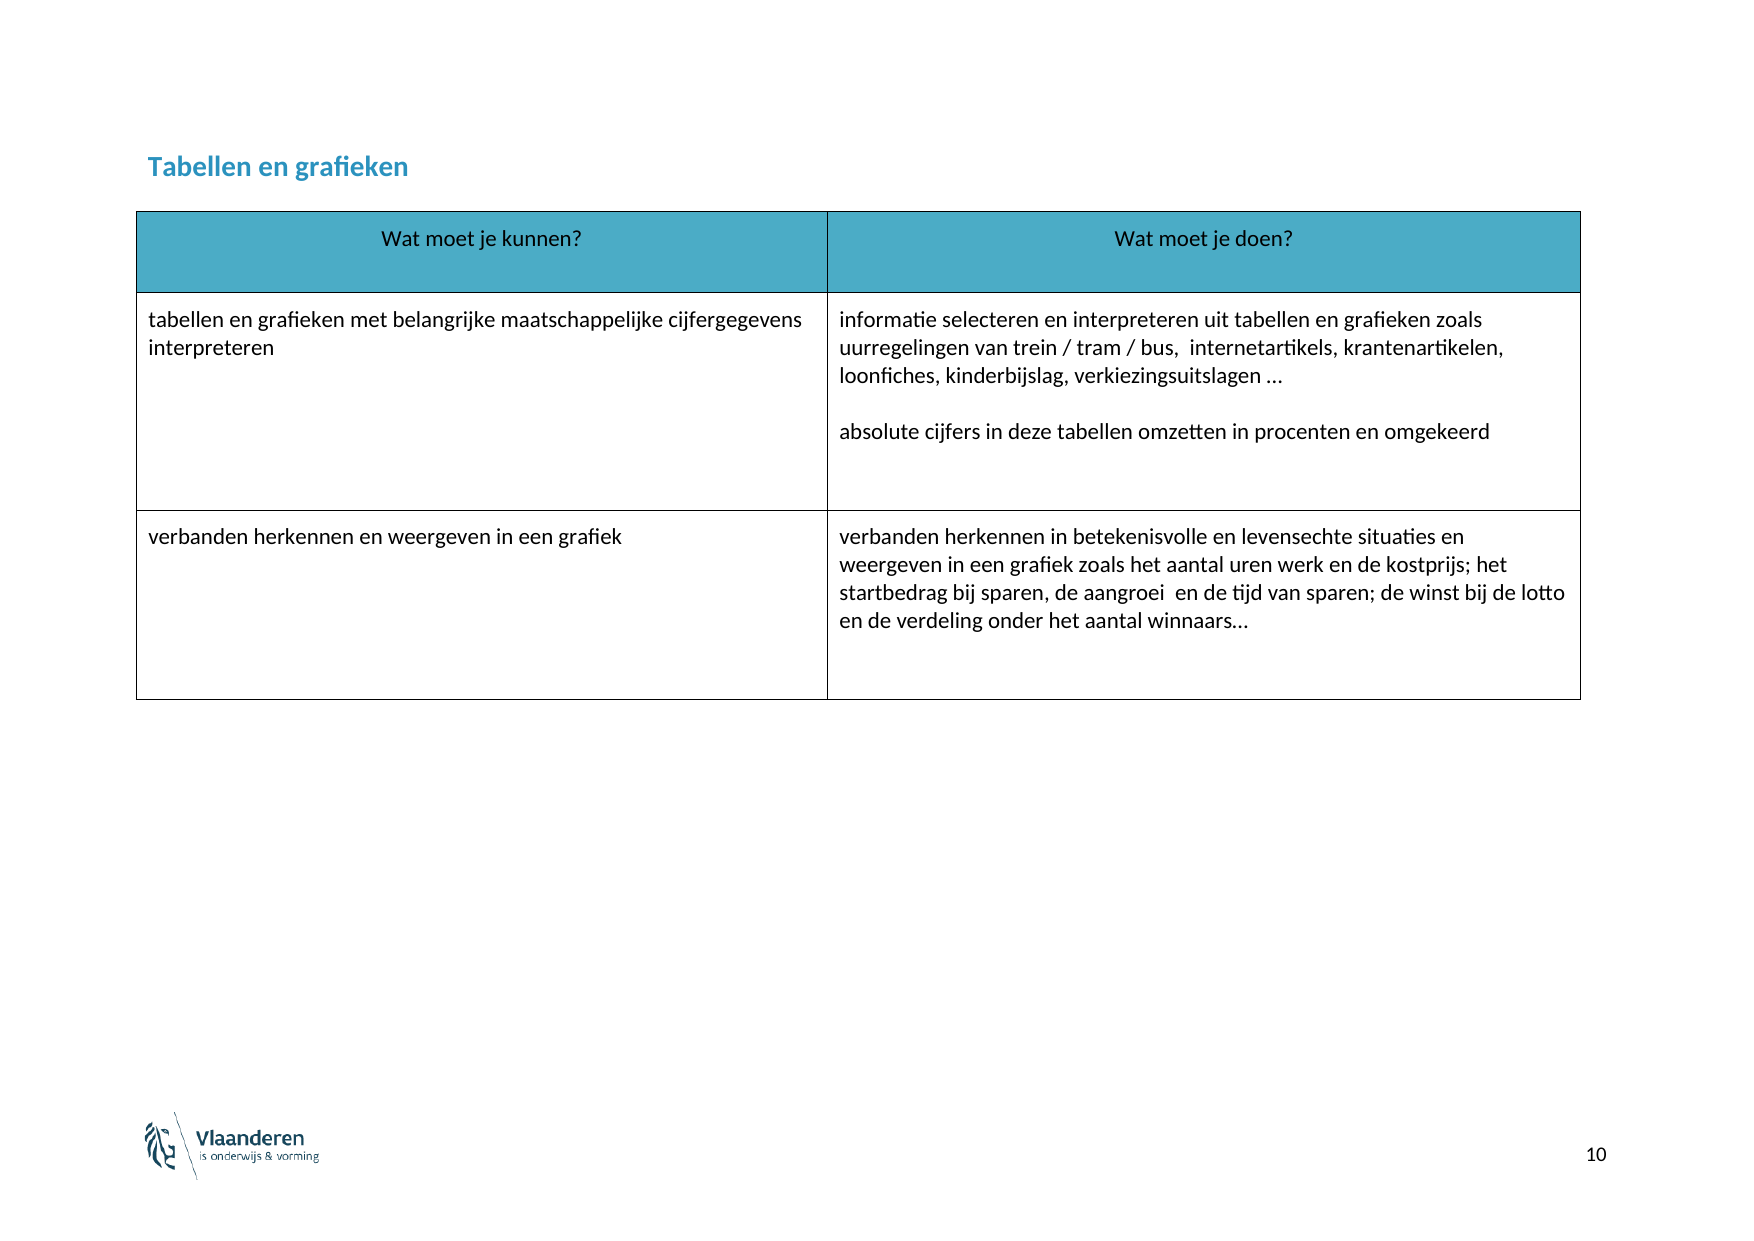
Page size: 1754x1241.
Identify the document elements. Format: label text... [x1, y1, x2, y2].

picture [144, 1112, 327, 1180]
table_header Wat moet je doen? [828, 212, 1580, 292]
table_cell informatie selecteren en interpreteren uit tabellen en grafieken zoals uurregelingen van trein / tram / bus, internetartikels, krantenartikelen, loonfiches, kinderbijslag, verkiezingsuitslagen … absolute cijfers in deze tabellen omzetten in procenten en omgekeerd [828, 293, 1580, 509]
text Tabellen en grafieken [148, 148, 1606, 183]
table_cell verbanden herkennen in betekenisvolle en levensechte situaties en weergeven in een grafiek zoals het aantal uren werk en de kostprijs; het startbedrag bij sparen, de aangroei en de tijd van sparen; de winst bij de lotto en de verdeling onder het aantal winnaars… [828, 511, 1580, 699]
table_cell verbanden herkennen en weergeven in een grafiek [137, 511, 827, 699]
table_header Wat moet je kunnen? [137, 212, 827, 292]
table_cell tabellen en grafieken met belangrijke maatschappelijke cijfergegevens interpreteren [137, 293, 827, 509]
